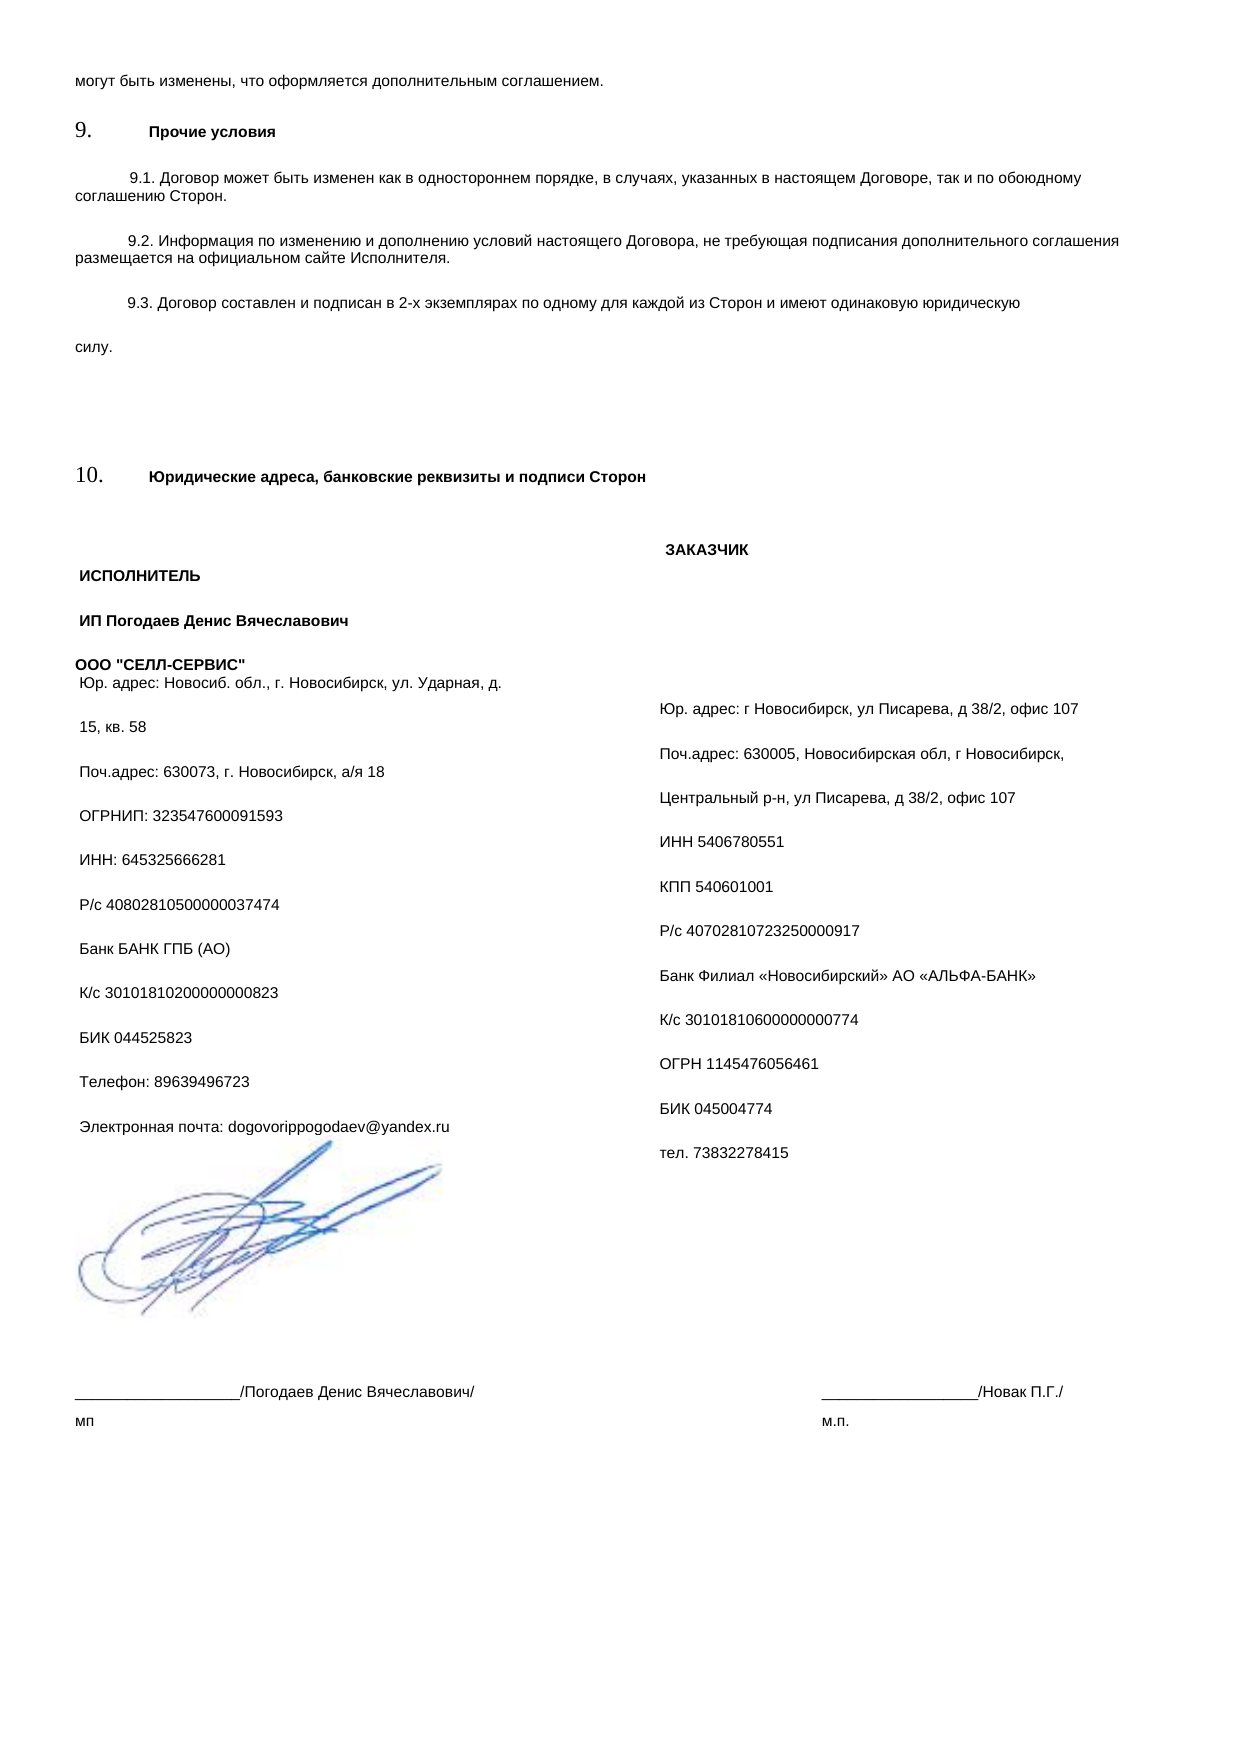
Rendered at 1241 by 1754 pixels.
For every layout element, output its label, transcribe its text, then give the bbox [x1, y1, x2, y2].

text БИК 045004774 [659, 1099, 1169, 1117]
text Р/с 40702810723250000917 [659, 922, 1169, 940]
table_cell мп [75, 1401, 738, 1430]
text Банк БАНК ГПБ (АО) [79, 940, 584, 958]
text Поч.адрес: 630005, Новосибирская обл, г Новосибирск, [659, 744, 1169, 762]
list Юридические адреса, банковские реквизиты и подписи Сторон [75, 461, 1169, 488]
text ИНН: 645325666281 [79, 851, 584, 869]
text ИНН 5406780551 [659, 833, 1169, 851]
text Поч.адрес: 630073, г. Новосибирск, а/я 18 [79, 762, 584, 780]
text К/с 30101810600000000774 [659, 1011, 1169, 1029]
text К/с 30101810200000000823 [79, 984, 584, 1002]
text Банк Филиал «Новосибирский» АО «АЛЬФА-БАНК» [659, 966, 1169, 984]
text Юр. адрес: г Новосибирск, ул Писарева, д 38/2, офис 107 [659, 700, 1169, 718]
text ИП Погодаев Денис Вячеславович [79, 611, 584, 629]
text тел. 73832278415 [659, 1144, 1169, 1162]
text 9.3. Договор составлен и подписан в 2-х экземплярах по одному для каждой из Сторон и имеют одинаковую юридическую [127, 294, 1169, 312]
text Центральный р-н, ул Писарева, д 38/2, офис 107 [659, 789, 1169, 807]
text силу. [75, 338, 1169, 356]
text 9.1. Договор может быть изменен как в одностороннем порядке, в случаях, указанных в настоящем Договоре, так и по обоюдному соглашению Сторон. [75, 169, 1169, 205]
text БИК 044525823 [79, 1029, 584, 1047]
text Р/с 40802810500000037474 [79, 896, 584, 913]
text ИСПОЛНИТЕЛЬ [79, 567, 584, 585]
table_header ___________________/Погодаев Денис Вячеславович/ [75, 1376, 738, 1401]
text Электронная почта: dogovorippogodaev@yandex.ru [79, 1117, 584, 1135]
text ООО "СЕЛЛ-СЕРВИС" [75, 656, 584, 674]
text могут быть изменены, что оформляется дополнительным соглашением. [75, 72, 1169, 90]
text КПП 540601001 [659, 877, 1169, 896]
picture [75, 1135, 451, 1323]
text ОГРН 1145476056461 [659, 1055, 1169, 1073]
text ЗАКАЗЧИК [659, 541, 754, 558]
table_header __________________/Новак П.Г./ [738, 1376, 1169, 1401]
text 15, кв. 58 [79, 718, 584, 736]
text Телефон: 89639496723 [79, 1073, 584, 1091]
list Прочие условия [75, 116, 1169, 142]
text 9.2. Информация по изменению и дополнению условий настоящего Договора, не требующая подписания дополнительного соглашения размещается на официальном сайте Исполнителя. [75, 231, 1167, 267]
text ОГРНИП: 323547600091593 [79, 807, 584, 825]
text Юр. адрес: Новосиб. обл., г. Новосибирск, ул. Ударная, д. [79, 674, 584, 692]
table_cell м.п. [738, 1401, 1169, 1430]
